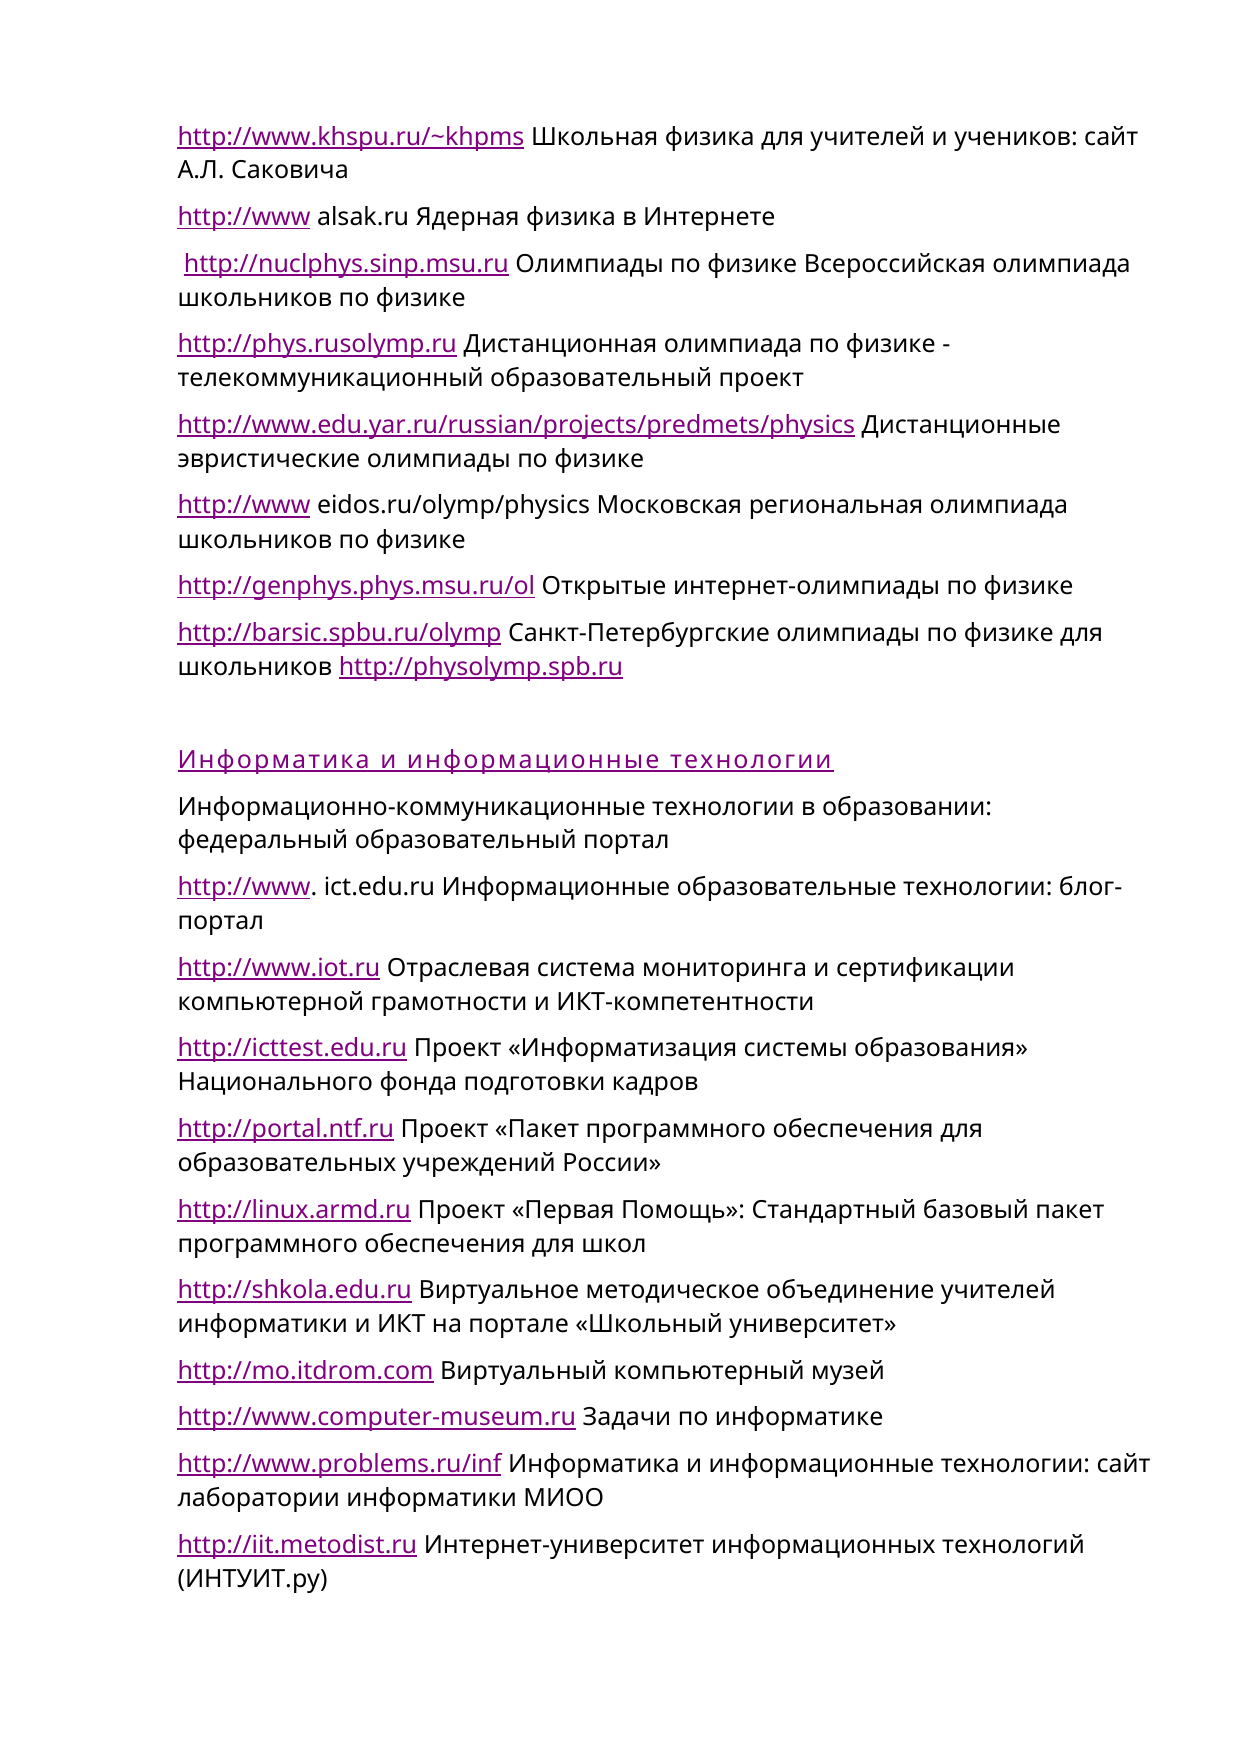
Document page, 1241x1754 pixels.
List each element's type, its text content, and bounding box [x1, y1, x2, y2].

text http://nuclphys.sinp.msu.ru Олимпиады по физике Всероссийская олимпиада школьников по физике [177, 245, 1152, 313]
text http://www.khspu.ru/~khpms Школьная физика для учителей и учеников: сайт А.Л. Саковича [177, 118, 1152, 186]
text http://www eidos.ru/olymp/physics Московская региональная олимпиада школьников по физике [177, 487, 1152, 555]
text http://www. ict.edu.ru Информационные образовательные технологии: блог-портал [177, 869, 1152, 937]
text http://icttest.edu.ru Проект «Информатизация системы образования» Национального фонда подготовки кадров [177, 1030, 1152, 1098]
text http://www.edu.yar.ru/russian/projects/predmets/physics Дистанционные эвристические олимпиады по физике [177, 407, 1152, 475]
text http://linux.armd.ru Проект «Первая Помощь»: Стандартный базовый пакет программного обеспечения для школ [177, 1191, 1152, 1259]
text http://portal.ntf.ru Проект «Пакет программного обеспечения для образовательных учреждений России» [177, 1111, 1152, 1179]
text http://www.problems.ru/inf Информатика и информационные технологии: сайт лаборатории информатики МИОО [177, 1446, 1152, 1514]
text http://genphys.phys.msu.ru/ol Открытые интернет-олимпиады по физике [177, 568, 1152, 602]
text http://barsic.spbu.ru/olymp Санкт-Петербургские олимпиады по физике для школьников http://physolymp.spb.ru [177, 614, 1152, 682]
text http://www.computer-museum.ru Задачи по информатике [177, 1399, 1152, 1433]
text http://phys.rusolymp.ru Дистанционная олимпиада по физике - телекоммуникационный образовательный проект [177, 326, 1152, 394]
text Информационно-коммуникационные технологии в образовании: федеральный образовательный портал [177, 788, 1152, 856]
text Информатика и информационные технологии [177, 742, 1152, 776]
text http://www alsak.ru Ядерная физика в Интернете [177, 199, 1152, 233]
text http://mo.itdrom.com Виртуальный компьютерный музей [177, 1352, 1152, 1387]
text http://shkola.edu.ru Виртуальное методическое объединение учителей информатики и ИКТ на портале «Школьный университет» [177, 1272, 1152, 1340]
text http://www.iot.ru Отраслевая система мониторинга и сертификации компьютерной грамотности и ИКТ-компетентности [177, 949, 1152, 1017]
text http://iit.metodist.ru Интернет-университет информационных технологий (ИНТУИТ.ру) [177, 1526, 1152, 1594]
